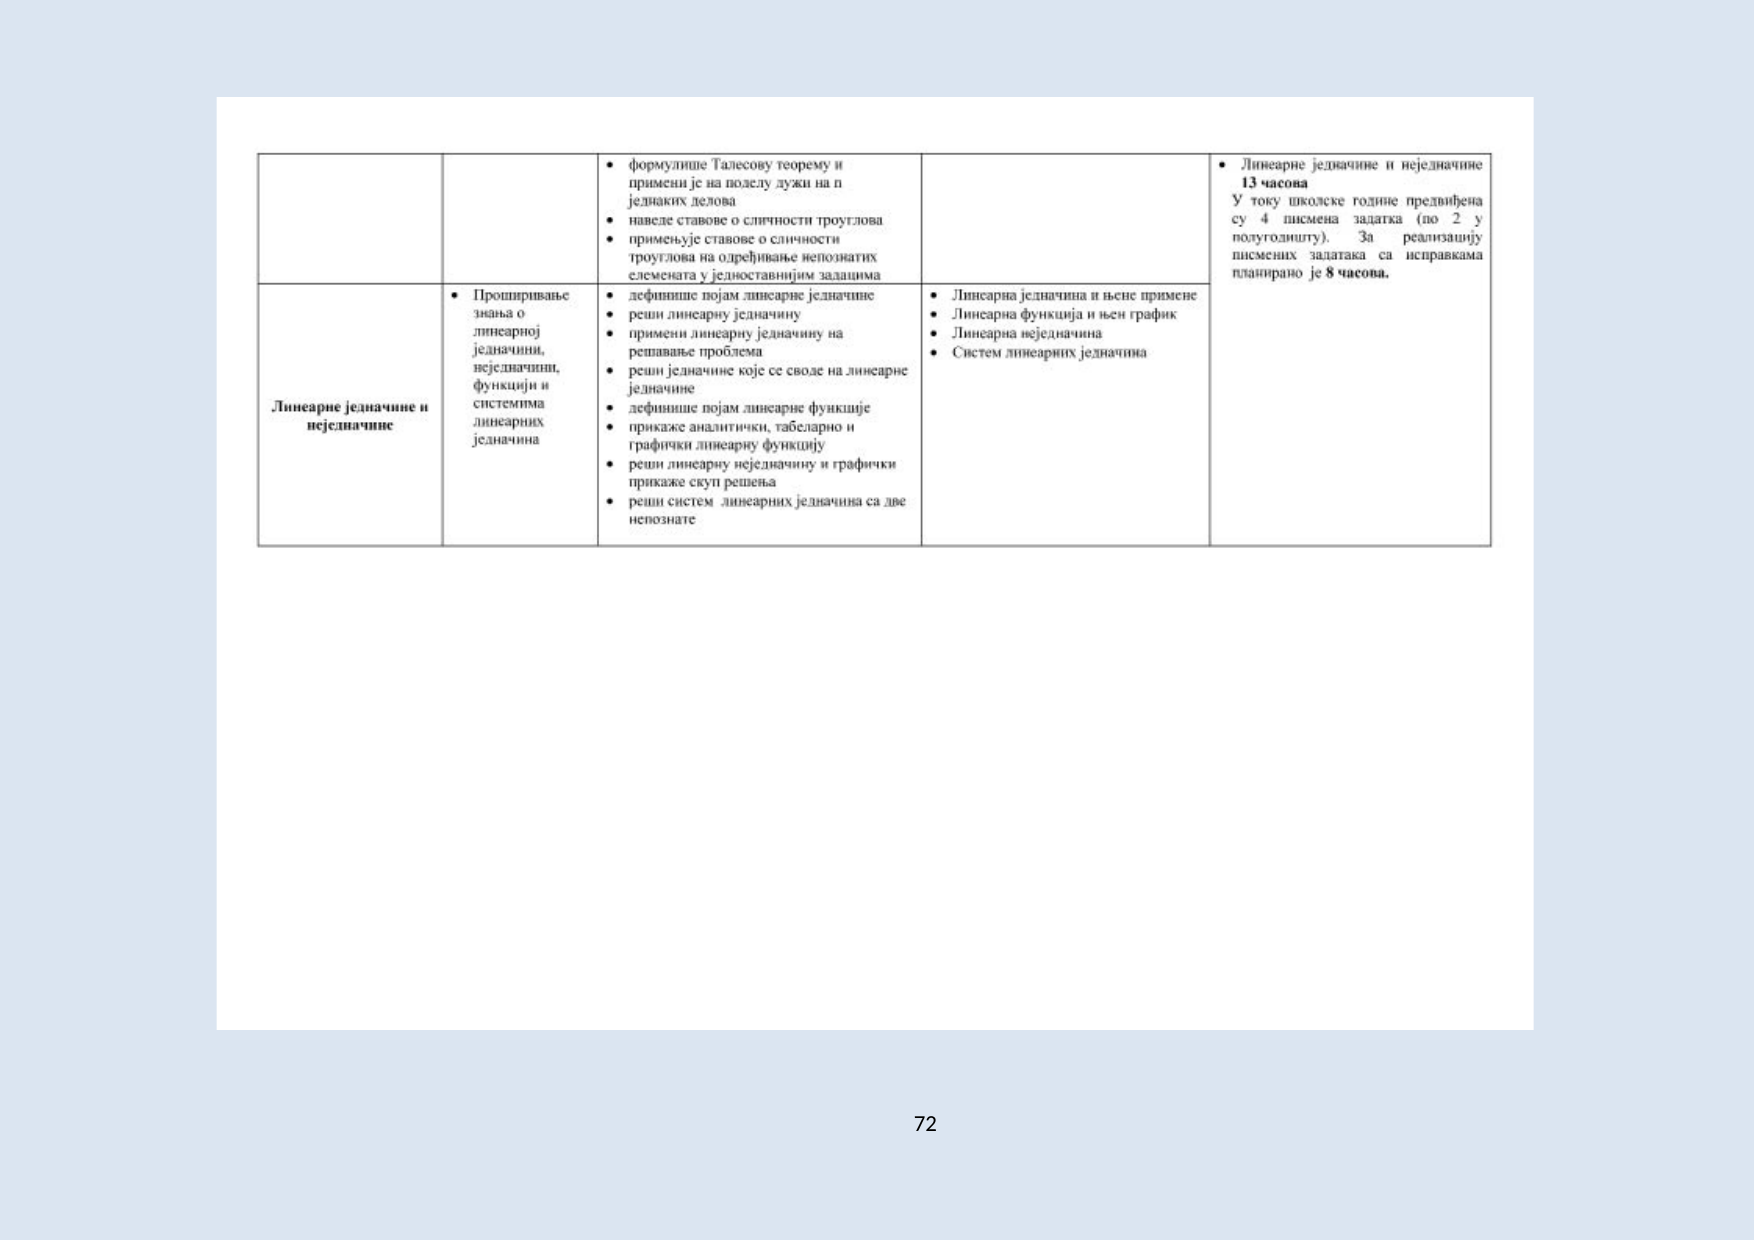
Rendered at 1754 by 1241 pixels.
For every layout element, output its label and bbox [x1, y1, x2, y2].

picture [216, 97, 1534, 1030]
